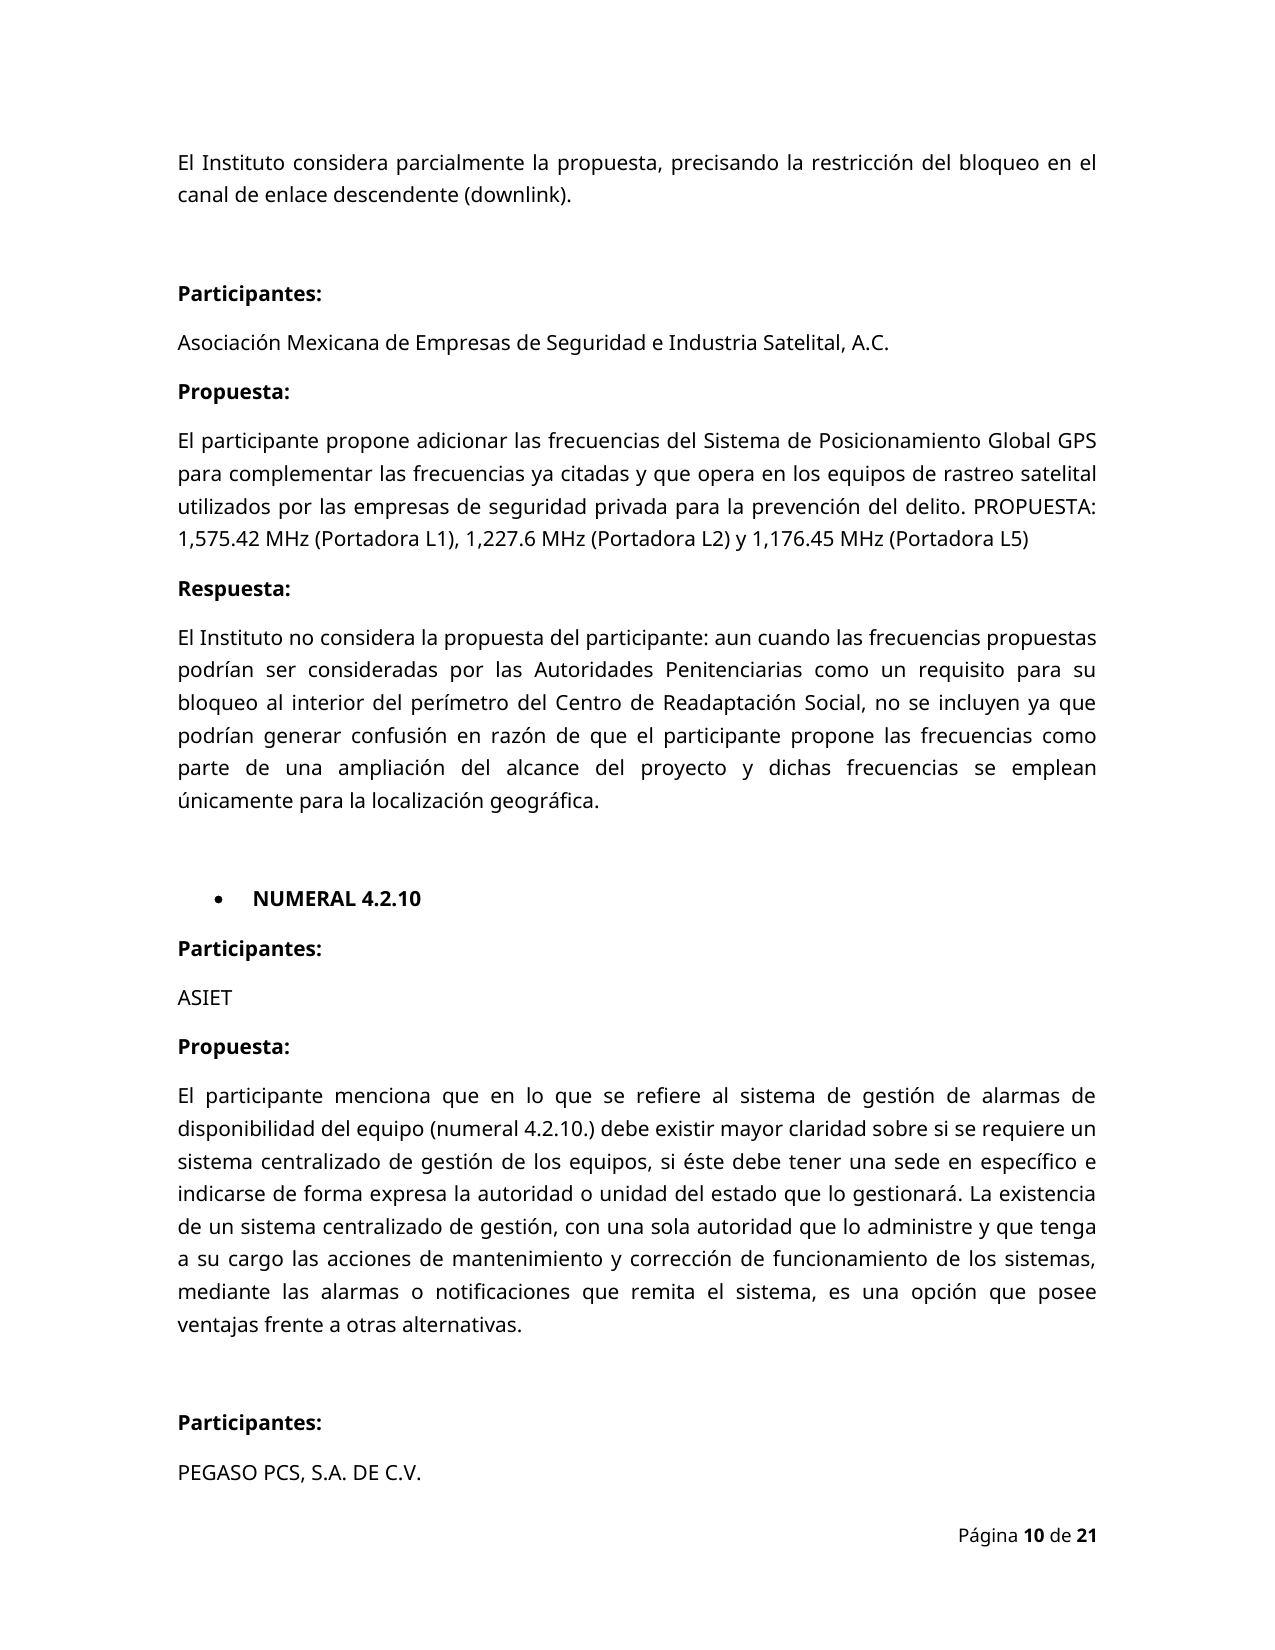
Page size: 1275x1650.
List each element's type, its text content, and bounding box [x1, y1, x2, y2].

text Participantes: [177, 1408, 1098, 1437]
text El participante menciona que en lo que se refiere al sistema de gestión de alarmas de disponibilidad del equipo (numeral 4.2.10.) debe existir mayor claridad sobre si se requiere un sistema centralizado de gestión de los equipos, si éste debe tener una sede en específico e indicarse de forma expresa la autoridad o unidad del estado que lo gestionará. La existencia de un sistema centralizado de gestión, con una sola autoridad que lo administre y que tenga a su cargo las acciones de mantenimiento y corrección de funcionamiento de los sistemas, mediante las alarmas o notificaciones que remita el sistema, es una opción que posee ventajas frente a otras alternativas. [177, 1082, 1098, 1338]
text El Instituto considera parcialmente la propuesta, precisando la restricción del bloqueo en el canal de enlace descendente (downlink). [177, 148, 1098, 209]
text Participantes: [177, 279, 1098, 307]
text Participantes: [177, 934, 1098, 962]
text Asociación Mexicana de Empresas de Seguridad e Industria Satelital, A.C. [177, 328, 1098, 356]
text Propuesta: [177, 1032, 1098, 1061]
text Propuesta: [177, 377, 1098, 406]
text ASIET [177, 983, 1098, 1011]
text PEGASO PCS, S.A. DE C.V. [177, 1458, 1098, 1486]
text Respuesta: [177, 574, 1098, 602]
list NUMERAL 4.2.10 [215, 884, 1098, 913]
text El Instituto no considera la propuesta del participante: aun cuando las frecuencias propuestas podrían ser consideradas por las Autoridades Penitenciarias como un requisito para su bloqueo al interior del perímetro del Centro de Readaptación Social, no se incluyen ya que podrían generar confusión en razón de que el participante propone las frecuencias como parte de una ampliación del alcance del proyecto y dichas frecuencias se emplean únicamente para la localización geográfica. [177, 623, 1098, 814]
text El participante propone adicionar las frecuencias del Sistema de Posicionamiento Global GPS para complementar las frecuencias ya citadas y que opera en los equipos de rastreo satelital utilizados por las empresas de seguridad privada para la prevención del delito. PROPUESTA: 1,575.42 MHz (Portadora L1), 1,227.6 MHz (Portadora L2) y 1,176.45 MHz (Portadora L5) [177, 427, 1098, 553]
